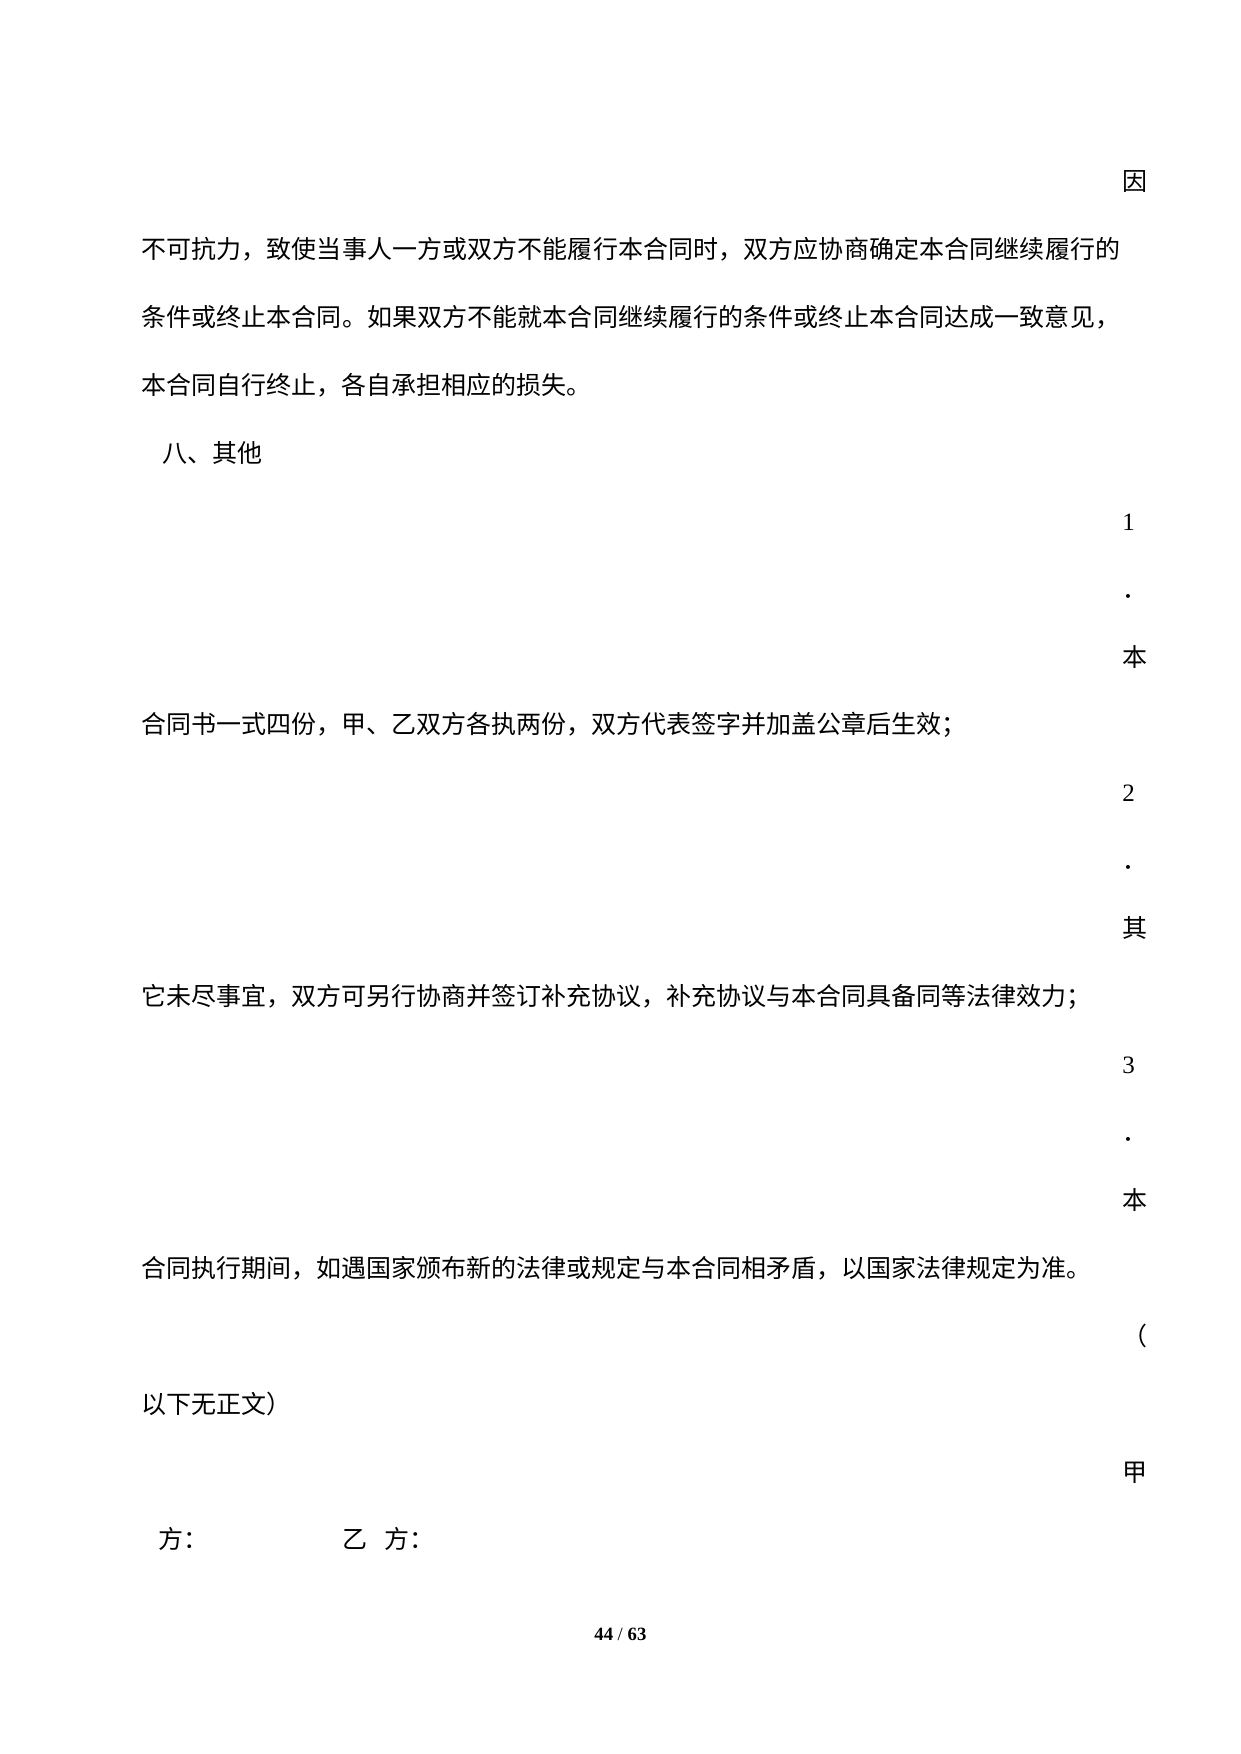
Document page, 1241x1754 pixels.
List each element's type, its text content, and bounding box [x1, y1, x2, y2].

list 其它未尽事宜，双方可另行协商并签订补充协议，补充协议与本合同具备同等法律效力； [141, 757, 1122, 1029]
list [141, 146, 1122, 417]
list 本合同书一式四份，甲、乙双方各执两份，双方代表签字并加盖公章后生效； [141, 485, 1122, 757]
list 其他 [118, 417, 1122, 485]
list 本合同执行期间，如遇国家颁布新的法律或规定与本合同相矛盾，以国家法律规定为准。 [141, 1029, 1122, 1300]
text 甲 方： 乙 方： [141, 1436, 1122, 1572]
text （以下无正文） [141, 1300, 1122, 1436]
